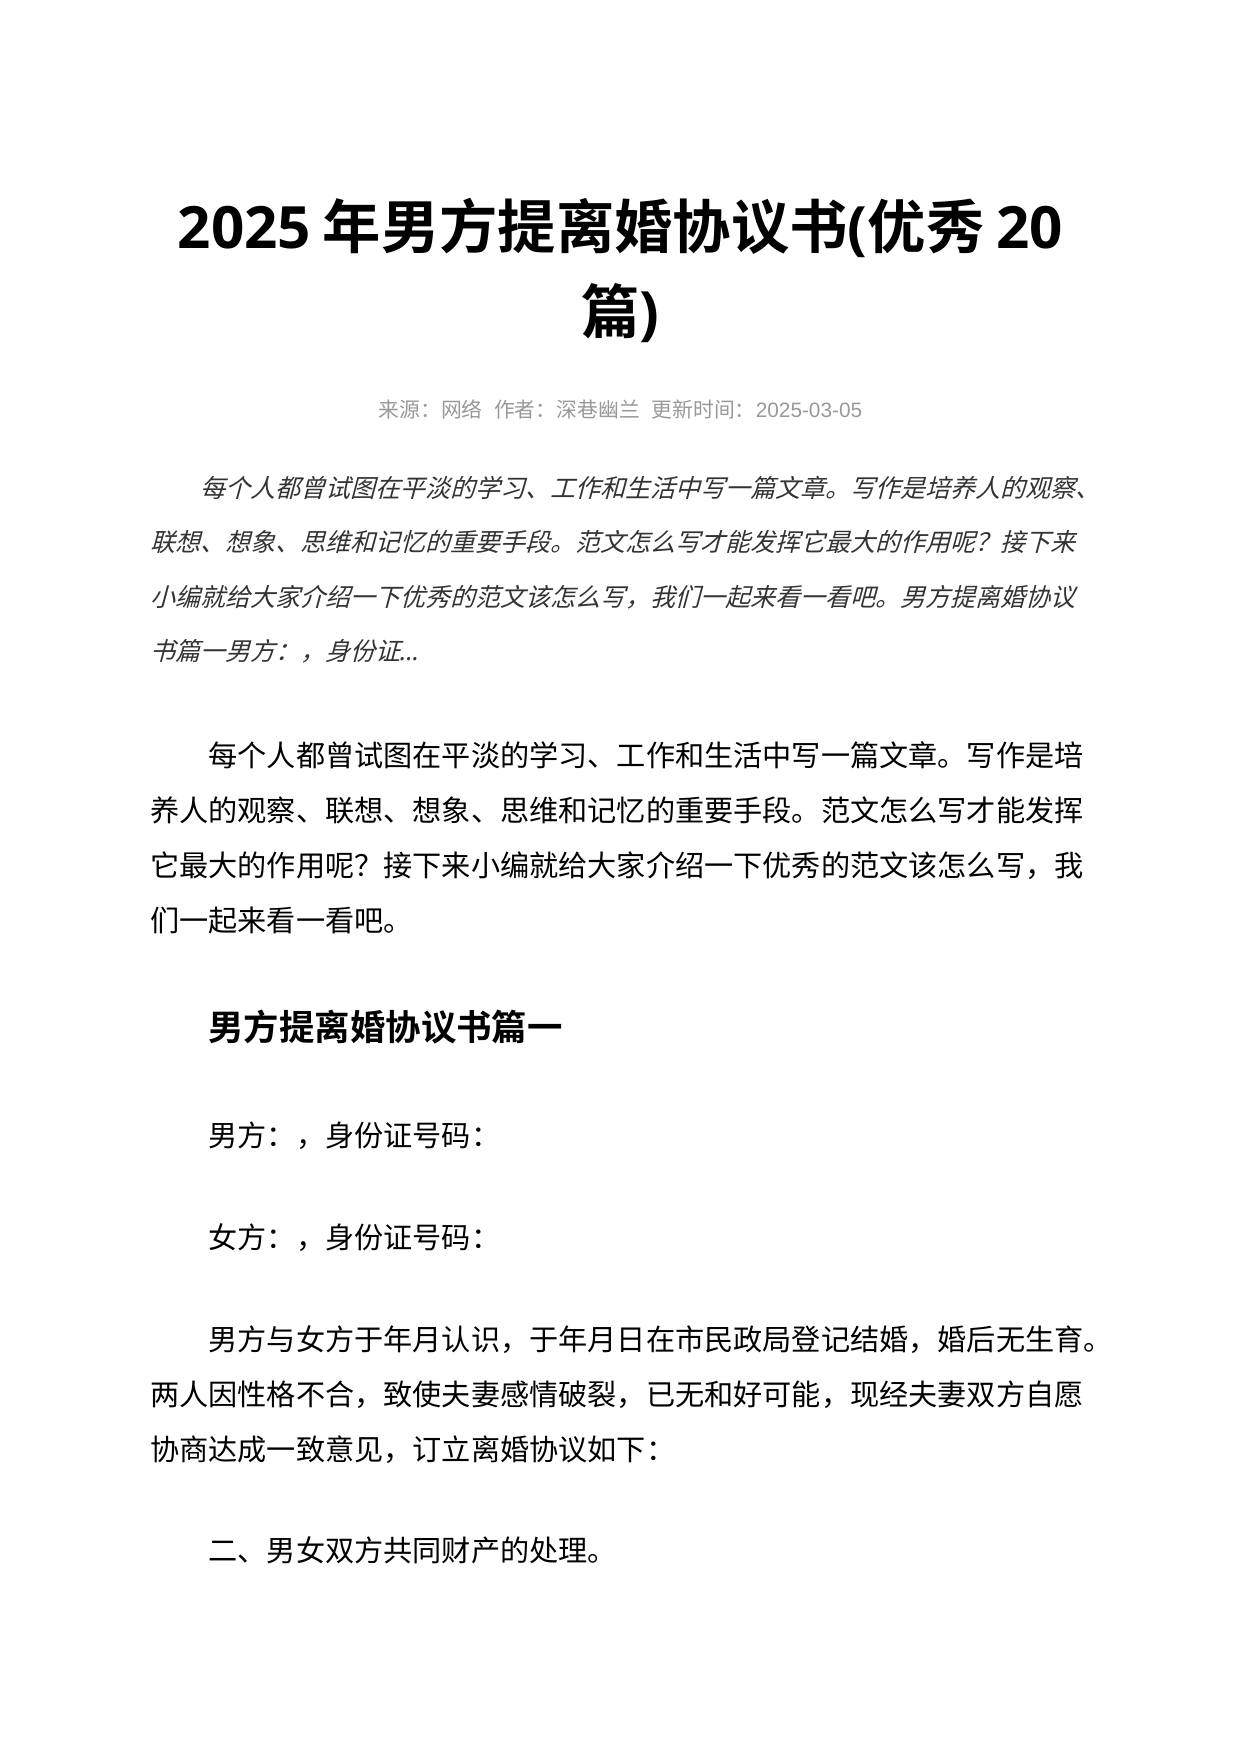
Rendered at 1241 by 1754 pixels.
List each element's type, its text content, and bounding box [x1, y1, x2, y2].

text 男方：，身份证号码： [150, 1113, 1090, 1155]
text 二、男女双方共同财产的处理。 [150, 1528, 1090, 1570]
text 女方：，身份证号码： [150, 1214, 1090, 1257]
text 每个人都曾试图在平淡的学习、工作和生活中写一篇文章。写作是培养人的观察、联想、想象、思维和记忆的重要手段。范文怎么写才能发挥它最大的作用呢？接下来小编就给大家介绍一下优秀的范文该怎么写，我们一起来看一看吧。男方提离婚协议书篇一男方：，身份证... [150, 468, 1090, 668]
text 每个人都曾试图在平淡的学习、工作和生活中写一篇文章。写作是培养人的观察、联想、想象、思维和记忆的重要手段。范文怎么写才能发挥它最大的作用呢？接下来小编就给大家介绍一下优秀的范文该怎么写，我们一起来看一看吧。 [150, 733, 1090, 940]
text 男方与女方于年月认识，于年月日在市民政局登记结婚，婚后无生育。两人因性格不合，致使夫妻感情破裂，已无和好可能，现经夫妻双方自愿协商达成一致意见，订立离婚协议如下： [150, 1316, 1090, 1468]
text 男方提离婚协议书篇一 [150, 999, 1090, 1051]
subtitle 2025年男方提离婚协议书(优秀20篇) [150, 181, 1090, 351]
text 来源：网络 作者：深巷幽兰 更新时间：2025-03-05 [150, 398, 1090, 422]
